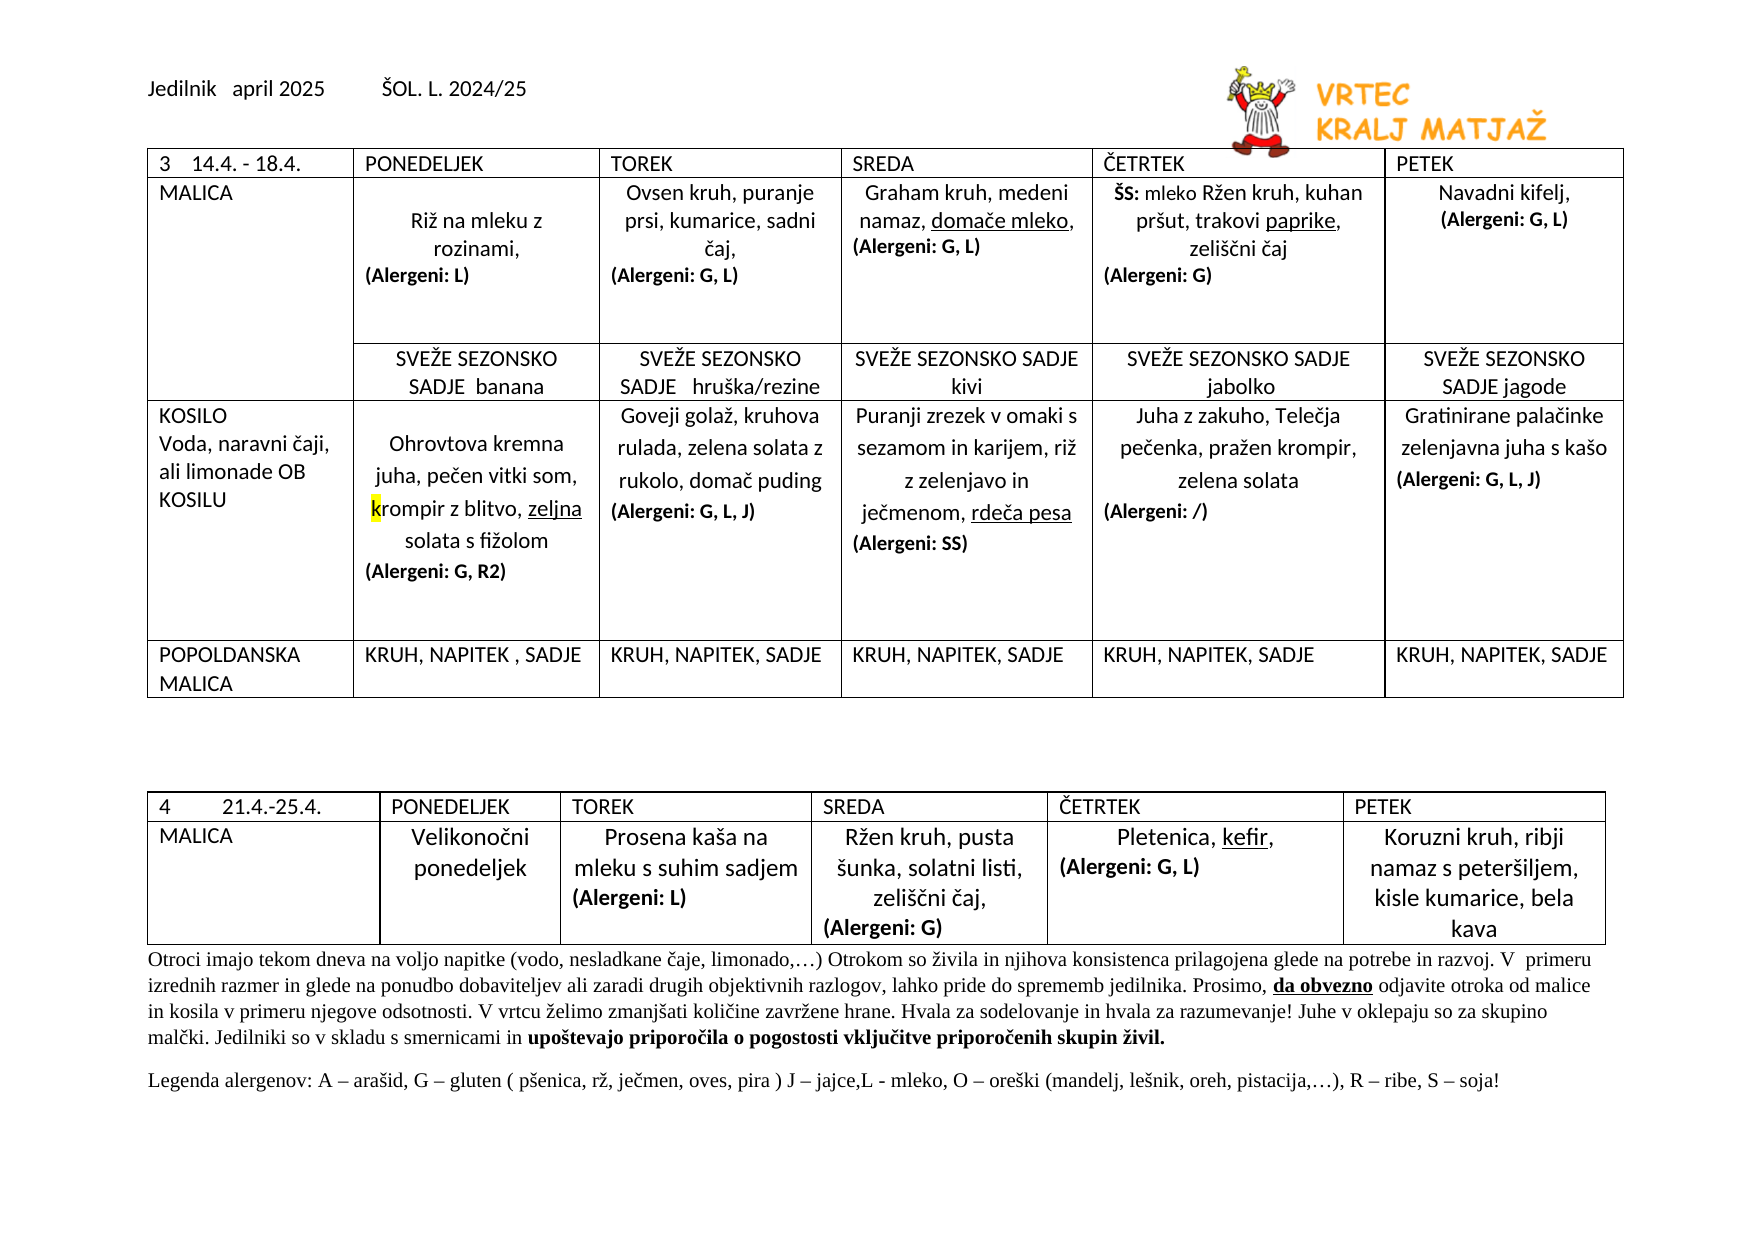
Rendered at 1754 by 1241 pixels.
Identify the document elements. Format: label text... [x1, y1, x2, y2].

table_cell Navadni kifelj, (Alergeni: G, L) [1386, 178, 1623, 343]
table_cell SVEŽE SEZONSKO SADJE banana [354, 344, 599, 400]
table_cell Puranji zrezek v omaki s sezamom in karijem, riž z zelenjavo in ječmenom, rdeča pesa (Alergeni: SS) [842, 401, 1092, 639]
table_header TOREK [600, 149, 841, 177]
table_cell Graham kruh, medeni namaz, domače mleko, (Alergeni: G, L) [842, 178, 1092, 343]
table_cell SVEŽE SEZONSKO SADJE kivi [842, 344, 1092, 400]
table_cell KRUH, NAPITEK, SADJE [1386, 641, 1623, 697]
table_cell KRUH, NAPITEK, SADJE [842, 641, 1092, 697]
table_header ČETRTEK [1093, 149, 1384, 177]
table_header PONEDELJEK [381, 793, 560, 821]
table_cell Pletenica, kefir, (Alergeni: G, L) [1048, 822, 1343, 944]
table_cell MALICA [148, 178, 353, 400]
table_cell KRUH, NAPITEK , SADJE [354, 641, 599, 697]
picture [1201, 61, 1574, 148]
table_cell POPOLDANSKA MALICA [148, 641, 353, 697]
table_header TOREK [561, 793, 811, 821]
table_header SREDA [842, 149, 1092, 177]
table_cell Koruzni kruh, ribji namaz s peteršiljem, kisle kumarice, bela kava (Alergeni: R2, L) [1344, 822, 1605, 944]
table_cell Riž na mleku z rozinami, (Alergeni: L) [354, 178, 599, 343]
table_cell Prosena kaša na mleku s suhim sadjem (Alergeni: L) [561, 822, 811, 944]
table_cell Gratinirane palačinke zelenjavna juha s kašo (Alergeni: G, L, J) [1386, 401, 1623, 639]
table_cell ŠS: mleko Ržen kruh, kuhan pršut, trakovi paprike, zeliščni čaj (Alergeni: G) [1093, 178, 1384, 343]
table_cell Ovsen kruh, puranje prsi, kumarice, sadni čaj, (Alergeni: G, L) [600, 178, 841, 343]
table_cell KOSILO Voda, naravni čaji, ali limonade OB KOSILU [148, 401, 353, 639]
table_header PETEK [1386, 149, 1623, 177]
table_cell SVEŽE SEZONSKO SADJE jabolko [1093, 344, 1384, 400]
table_cell Velikonočni ponedeljek [381, 822, 560, 944]
table_header ČETRTEK [1048, 793, 1343, 821]
table_cell Ohrovtova kremna juha, pečen vitki som, krompir z blitvo, zeljna solata s fižolom (Alergeni: G, R2) [354, 401, 599, 639]
table_header 4 21.4.-25.4. [148, 793, 379, 821]
table_header SREDA [812, 793, 1047, 821]
table_cell KRUH, NAPITEK, SADJE [1093, 641, 1384, 697]
table_header PONEDELJEK [354, 149, 599, 177]
table_cell MALICA [148, 822, 379, 944]
table_cell Goveji golaž, kruhova rulada, zelena solata z rukolo, domač puding (Alergeni: G, L, J) [600, 401, 841, 639]
table_header PETEK [1344, 793, 1605, 821]
table_cell Juha z zakuho, Telečja pečenka, pražen krompir, zelena solata (Alergeni: /) [1093, 401, 1384, 639]
table_cell SVEŽE SEZONSKO SADJE jagode [1386, 344, 1623, 400]
table_cell Ržen kruh, pusta šunka, solatni listi, zeliščni čaj, (Alergeni: G) [812, 822, 1047, 944]
table_cell KRUH, NAPITEK, SADJE [600, 641, 841, 697]
table_header 3 14.4. - 18.4. [148, 149, 353, 177]
table_cell SVEŽE SEZONSKO SADJE hruška/rezine [600, 344, 841, 400]
